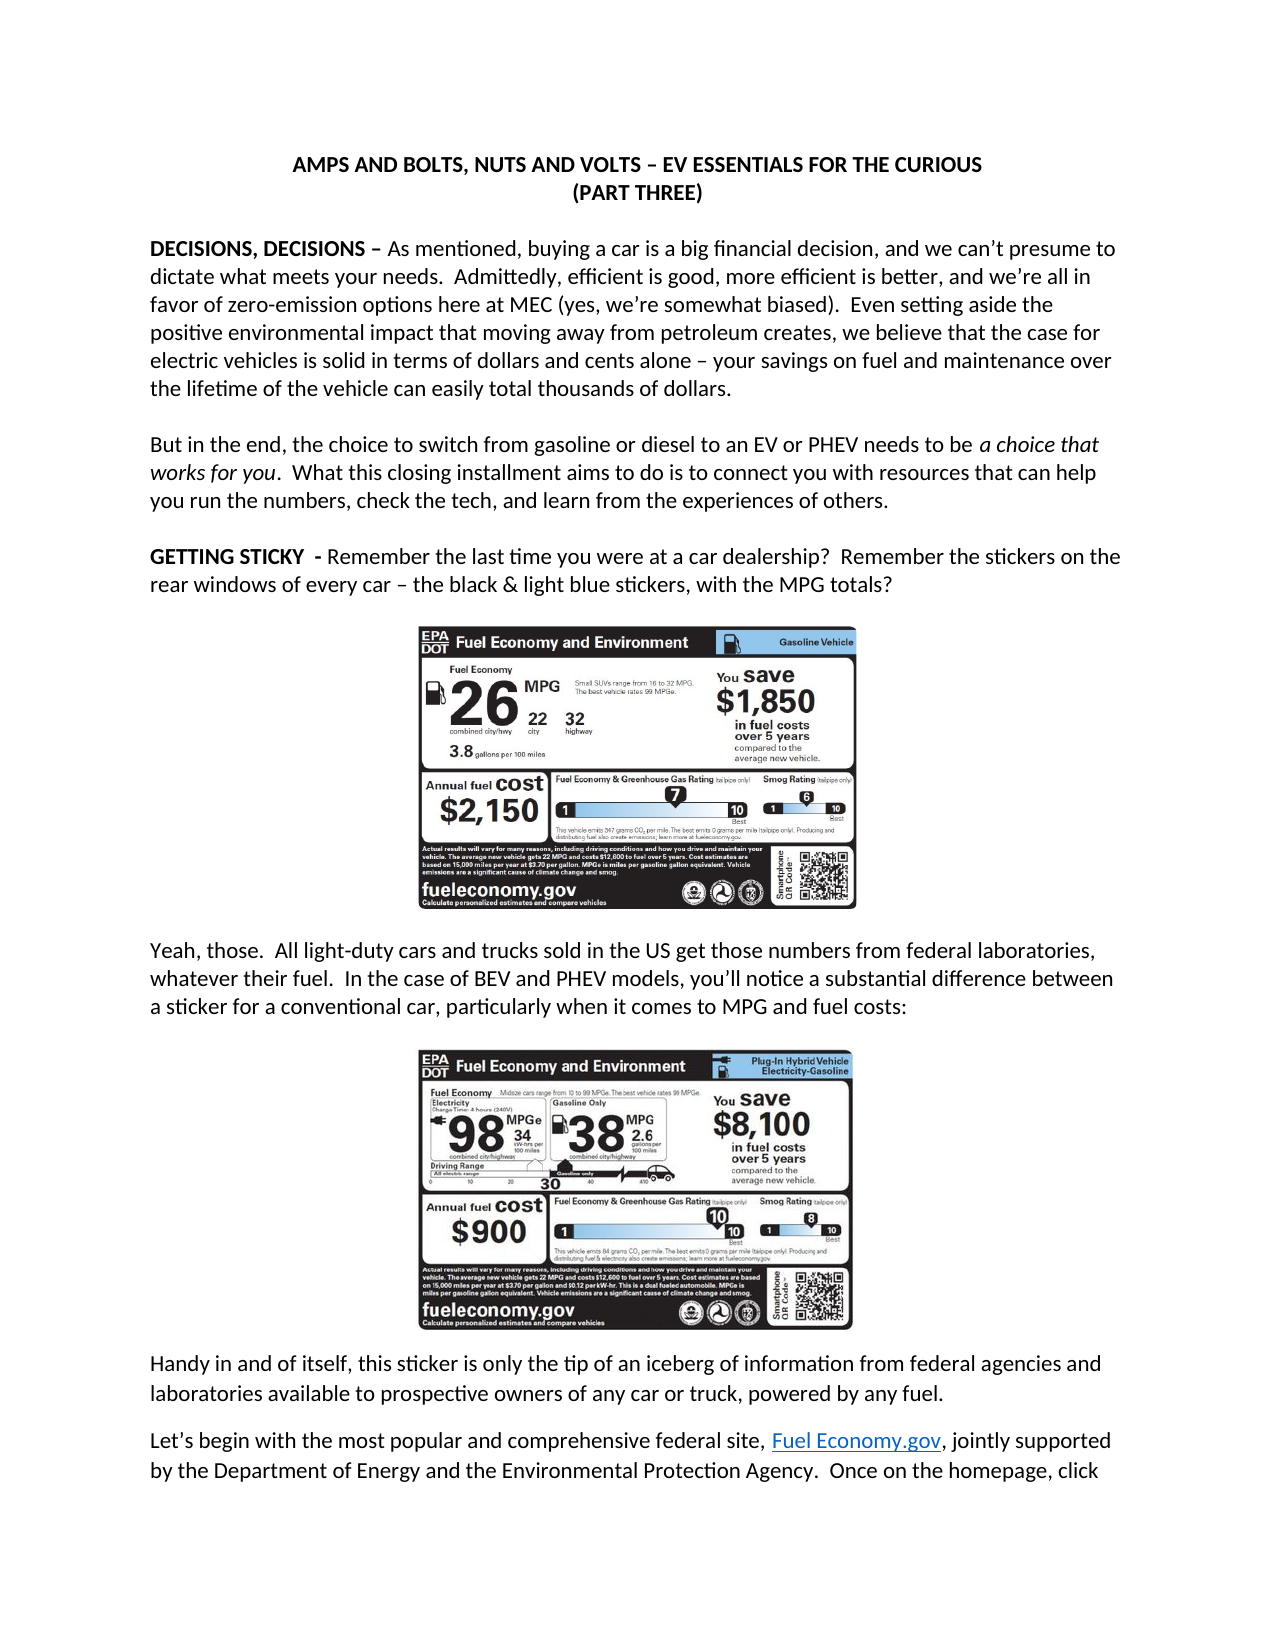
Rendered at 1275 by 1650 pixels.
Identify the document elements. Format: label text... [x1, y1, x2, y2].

text Yeah, those. All light-duty cars and trucks sold in the US get those numbers from federal laboratories, whatever their fuel. In the case of BEV and PHEV models, you’ll notice a substantial difference between a sticker for a conventional car, particularly when it comes to MPG and fuel costs: [150, 936, 1125, 1020]
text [150, 1426, 1125, 1484]
picture [418, 626, 857, 909]
text But in the end, the choice to switch from gasoline or diesel to an EV or PHEV needs to be a choice that works for you. What this closing installment aims to do is to connect you with resources that can help you run the numbers, check the tech, and learn from the experiences of others. [150, 430, 1125, 514]
text Handy in and of itself, this sticker is only the tip of an iceberg of information from federal agencies and laboratories available to prospective owners of any car or truck, powered by any fuel. [150, 1349, 1125, 1407]
text AMPS AND BOLTS, NUTS AND VOLTS – EV ESSENTIALS FOR THE CURIOUS [150, 150, 1125, 178]
picture [406, 1048, 869, 1331]
text (PART THREE) [150, 178, 1125, 206]
text GETTING STICKY - Remember the last time you were at a car dealership? Remember the stickers on the rear windows of every car – the black & light blue stickers, with the MPG totals? [150, 542, 1125, 598]
text DECISIONS, DECISIONS – As mentioned, buying a car is a big financial decision, and we can’t presume to dictate what meets your needs. Admittedly, efficient is good, more efficient is better, and we’re all in favor of zero-emission options here at MEC (yes, we’re somewhat biased). Even setting aside the positive environmental impact that moving away from petroleum creates, we believe that the case for electric vehicles is solid in terms of dollars and cents alone – your savings on fuel and maintenance over the lifetime of the vehicle can easily total thousands of dollars. [150, 234, 1125, 402]
